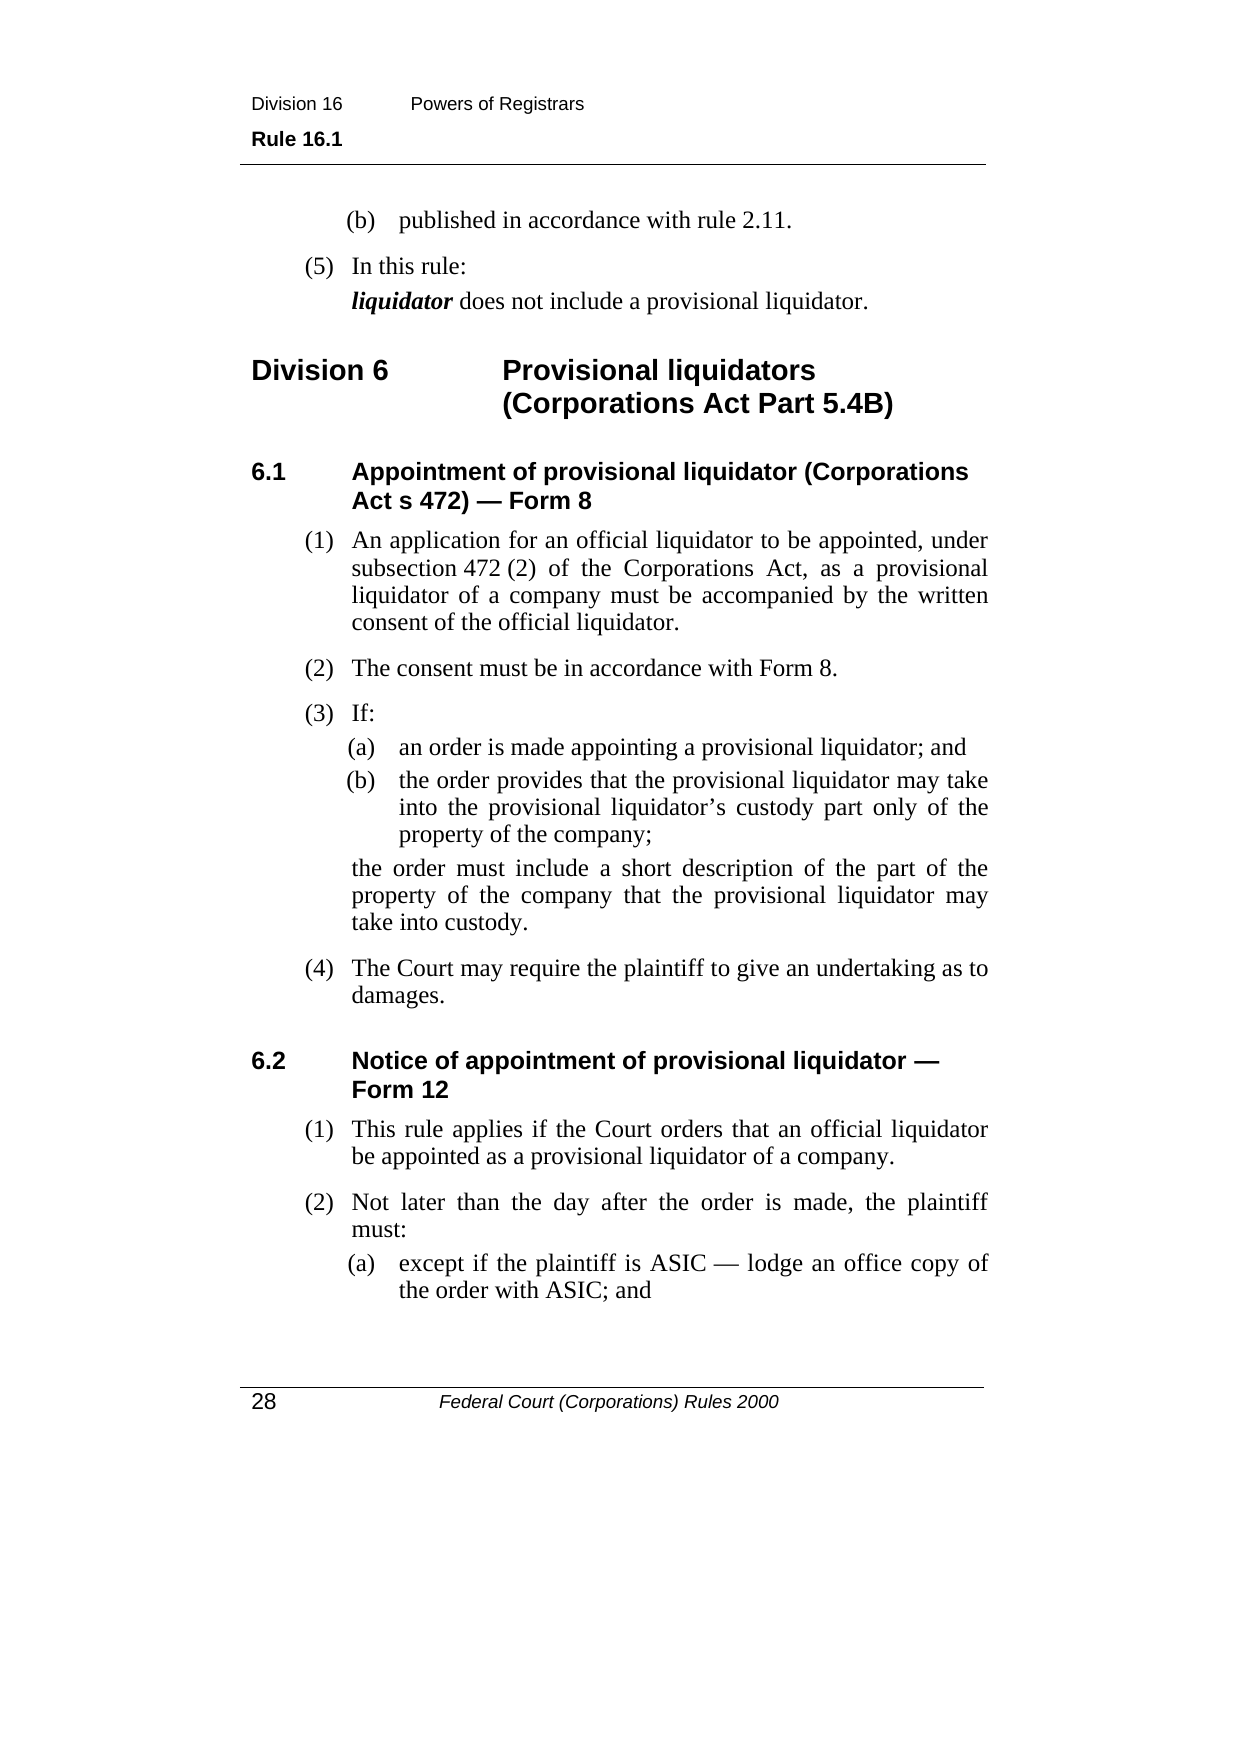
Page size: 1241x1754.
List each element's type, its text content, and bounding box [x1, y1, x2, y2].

text (4) The Court may require the plaintiff to give an undertaking as to damages. [251, 954, 989, 1008]
text 6.1 Appointment of provisional liquidator (Corporations Act s 472) — Form 8 [251, 457, 989, 515]
text (3) If: [251, 700, 989, 727]
text (5) In this rule: [251, 253, 989, 280]
text (1) This rule applies if the Court orders that an official liquidator be appointed as a provisional liquidator of a company. [251, 1116, 989, 1170]
text (b) published in accordance with rule 2.11. [251, 207, 989, 234]
text (a) an order is made appointing a provisional liquidator; and [251, 733, 989, 761]
text liquidator does not include a provisional liquidator. [351, 288, 989, 315]
text Division 6 Provisional liquidators (Corporations Act Part 5.4B) [251, 353, 989, 420]
text (a) except if the plaintiff is ASIC — lodge an office copy of the order with ASIC; and [251, 1249, 989, 1303]
text 6.2 Notice of appointment of provisional liquidator — Form 12 [251, 1046, 989, 1103]
text the order must include a short description of the part of the property of the company that the provisional liquidator may take into custody. [351, 854, 989, 936]
text (b) the order provides that the provisional liquidator may take into the provisional liquidator’s custody part only of the property of the company; [251, 767, 989, 848]
text (2) Not later than the day after the order is made, the plaintiff must: [251, 1189, 989, 1243]
text (2) The consent must be in accordance with Form 8. [251, 654, 989, 681]
text (1) An application for an official liquidator to be appointed, under subsection 472 (2) of the Corporations Act, as a provisional liquidator of a company must be accompanied by the written consent of the official liquidator. [251, 527, 989, 636]
